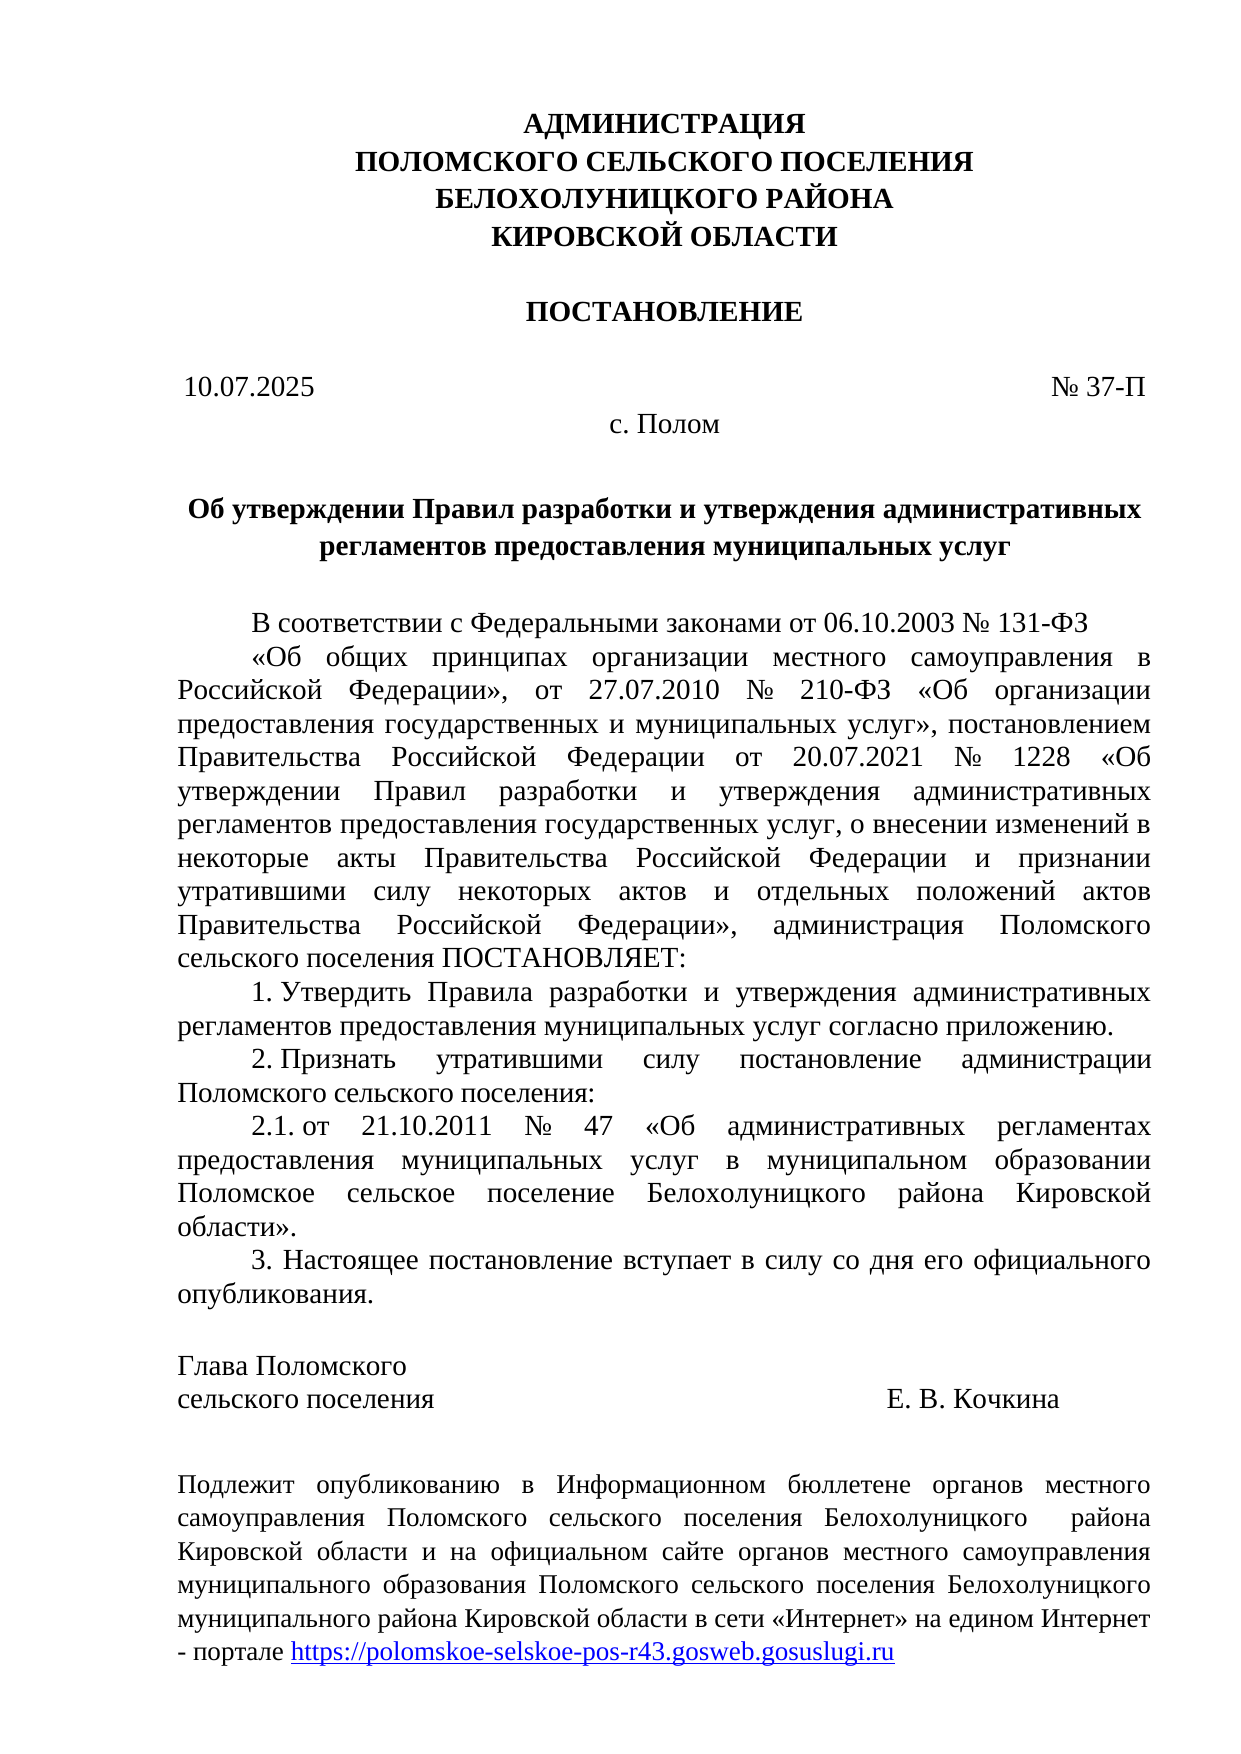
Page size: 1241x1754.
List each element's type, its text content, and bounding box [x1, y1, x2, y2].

text БЕЛОХОЛУНИЦКОГО РАЙОНА [177, 178, 1152, 216]
text Глава Поломского [177, 1348, 1152, 1381]
text 3. Настоящее постановление вступает в силу со дня его официального опубликования. [177, 1242, 1152, 1309]
text 1. Утвердить Правила разработки и утверждения административных регламентов предоставления муниципальных услуг согласно приложению. [177, 974, 1152, 1041]
text КИРОВСКОЙ ОБЛАСТИ [177, 216, 1152, 253]
text ПОЛОМСКОГО СЕЛЬСКОГО ПОСЕЛЕНИЯ [177, 141, 1152, 178]
text Об утверждении Правил разработки и утверждения административных регламентов предоставления муниципальных услуг [177, 491, 1152, 562]
text 2.1. от 21.10.2011 № 47 «Об административных регламентах предоставления муниципальных услуг в муниципальном образовании Поломское сельское поселение Белохолуницкого района Кировской области». [177, 1108, 1152, 1242]
text В соответствии с Федеральными законами от 06.10.2003 № 131-ФЗ [177, 605, 1152, 639]
text АДМИНИСТРАЦИЯ [177, 103, 1152, 141]
list ПОСТАНОВЛЕНИЕ [177, 291, 1152, 328]
list 10.07.2025 № 37-П с. Полом [177, 366, 1152, 441]
text Подлежит опубликованию в Информационном бюллетене органов местного самоуправления Поломского сельского поселения Белохолуницкого района Кировской области и на официальном сайте органов местного самоуправления муниципального образования Поломского сельского поселения Белохолуницкого муниципального района Кировской области в сети «Интернет» на едином Интернет - портале https://polomskoe-selskoe-pos-r43.gosweb.gosuslugi.ru [177, 1468, 1152, 1667]
text 2. Признать утратившими силу постановление администрации Поломского сельского поселения: [177, 1041, 1152, 1108]
text «Об общих принципах организации местного самоуправления в Российской Федерации», от 27.07.2010 № 210-ФЗ «Об организации предоставления государственных и муниципальных услуг», постановлением Правительства Российской Федерации от 20.07.2021 № 1228 «Об утверждении Правил разработки и утверждения административных регламентов предоставления государственных услуг, о внесении изменений в некоторые акты Правительства Российской Федерации и признании утратившими силу некоторых актов и отдельных положений актов Правительства Российской Федерации», администрация Поломского сельского поселения ПОСТАНОВЛЯЕТ: [177, 639, 1152, 974]
text сельского поселения Е. В. Кочкина [177, 1381, 1152, 1415]
